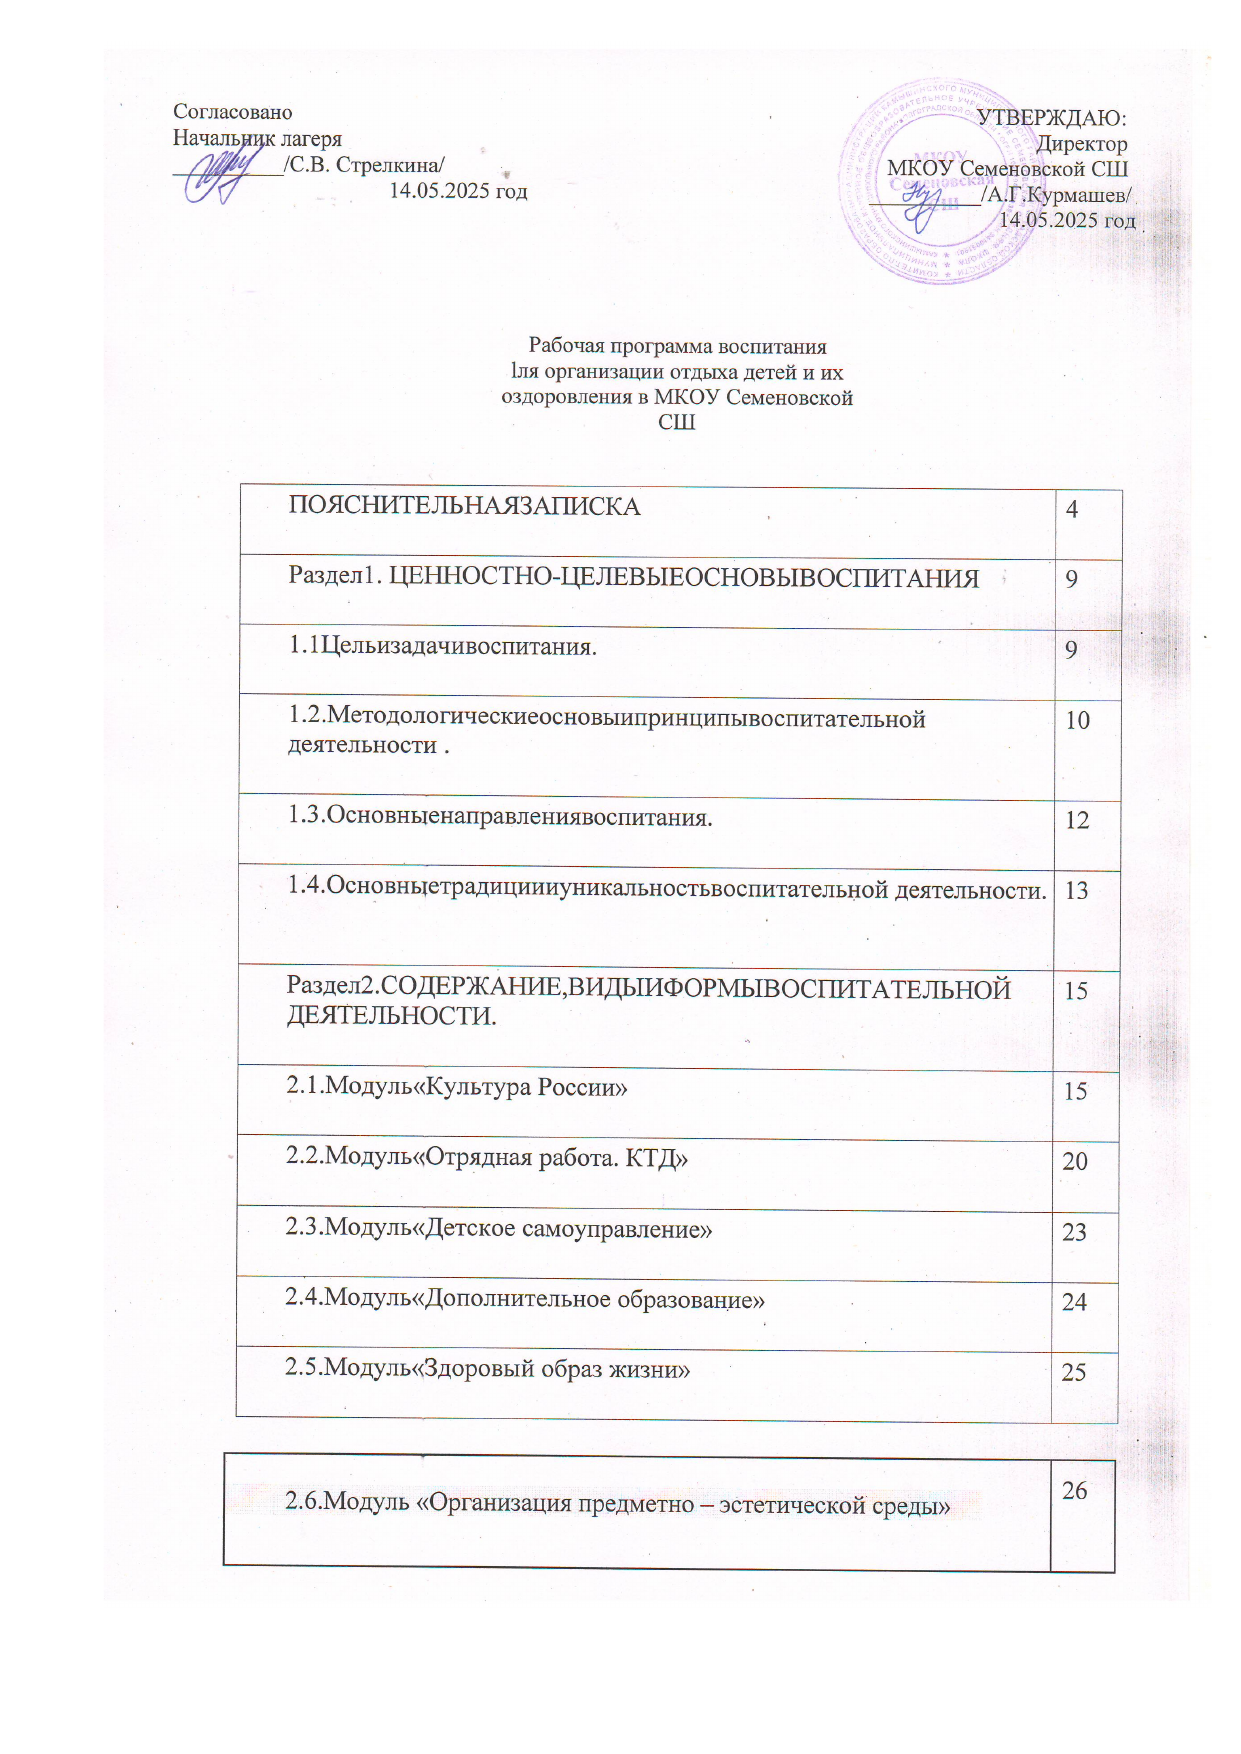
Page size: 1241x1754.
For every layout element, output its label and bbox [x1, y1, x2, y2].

picture [103, 41, 1212, 1608]
